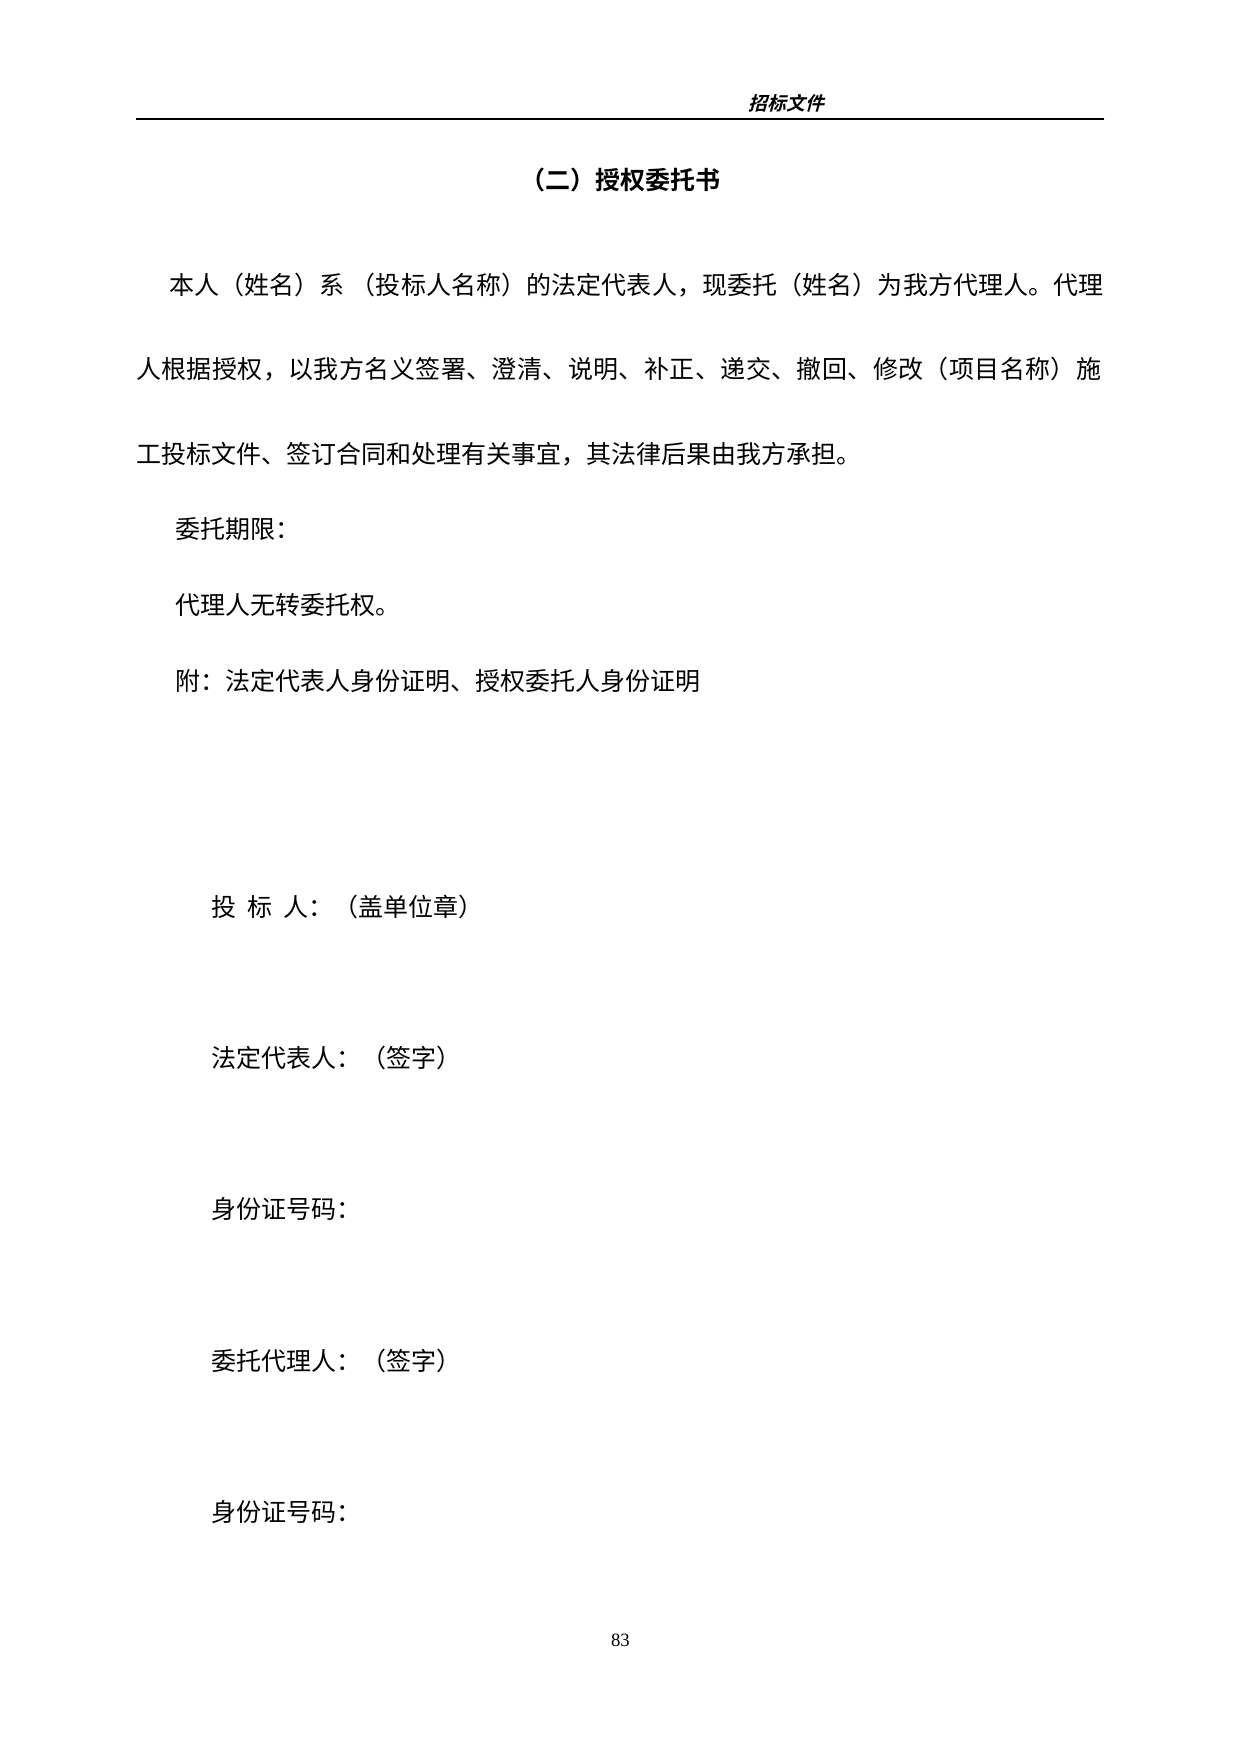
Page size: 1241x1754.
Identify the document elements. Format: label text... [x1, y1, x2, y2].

text （二）授权委托书 [136, 146, 1104, 211]
text 委托代理人：（签字） [136, 1327, 1104, 1392]
text 身份证号码： [136, 1478, 1104, 1543]
text 本人（姓名）系 （投标人名称）的法定代表人，现委托（姓名）为我方代理人。代理人根据授权，以我方名义签署、澄清、说明、补正、递交、撤回、修改（项目名称）施工投标文件、签订合同和处理有关事宜，其法律后果由我方承担。 [136, 251, 1104, 485]
text 法定代表人：（签字） [136, 1024, 1104, 1089]
text 投 标 人：（盖单位章） [136, 873, 1104, 938]
text 委托期限： [136, 496, 1104, 561]
text 身份证号码： [136, 1176, 1104, 1241]
text 代理人无转委托权。 [136, 571, 1104, 636]
text 附：法定代表人身份证明、授权委托人身份证明 [136, 647, 1104, 712]
